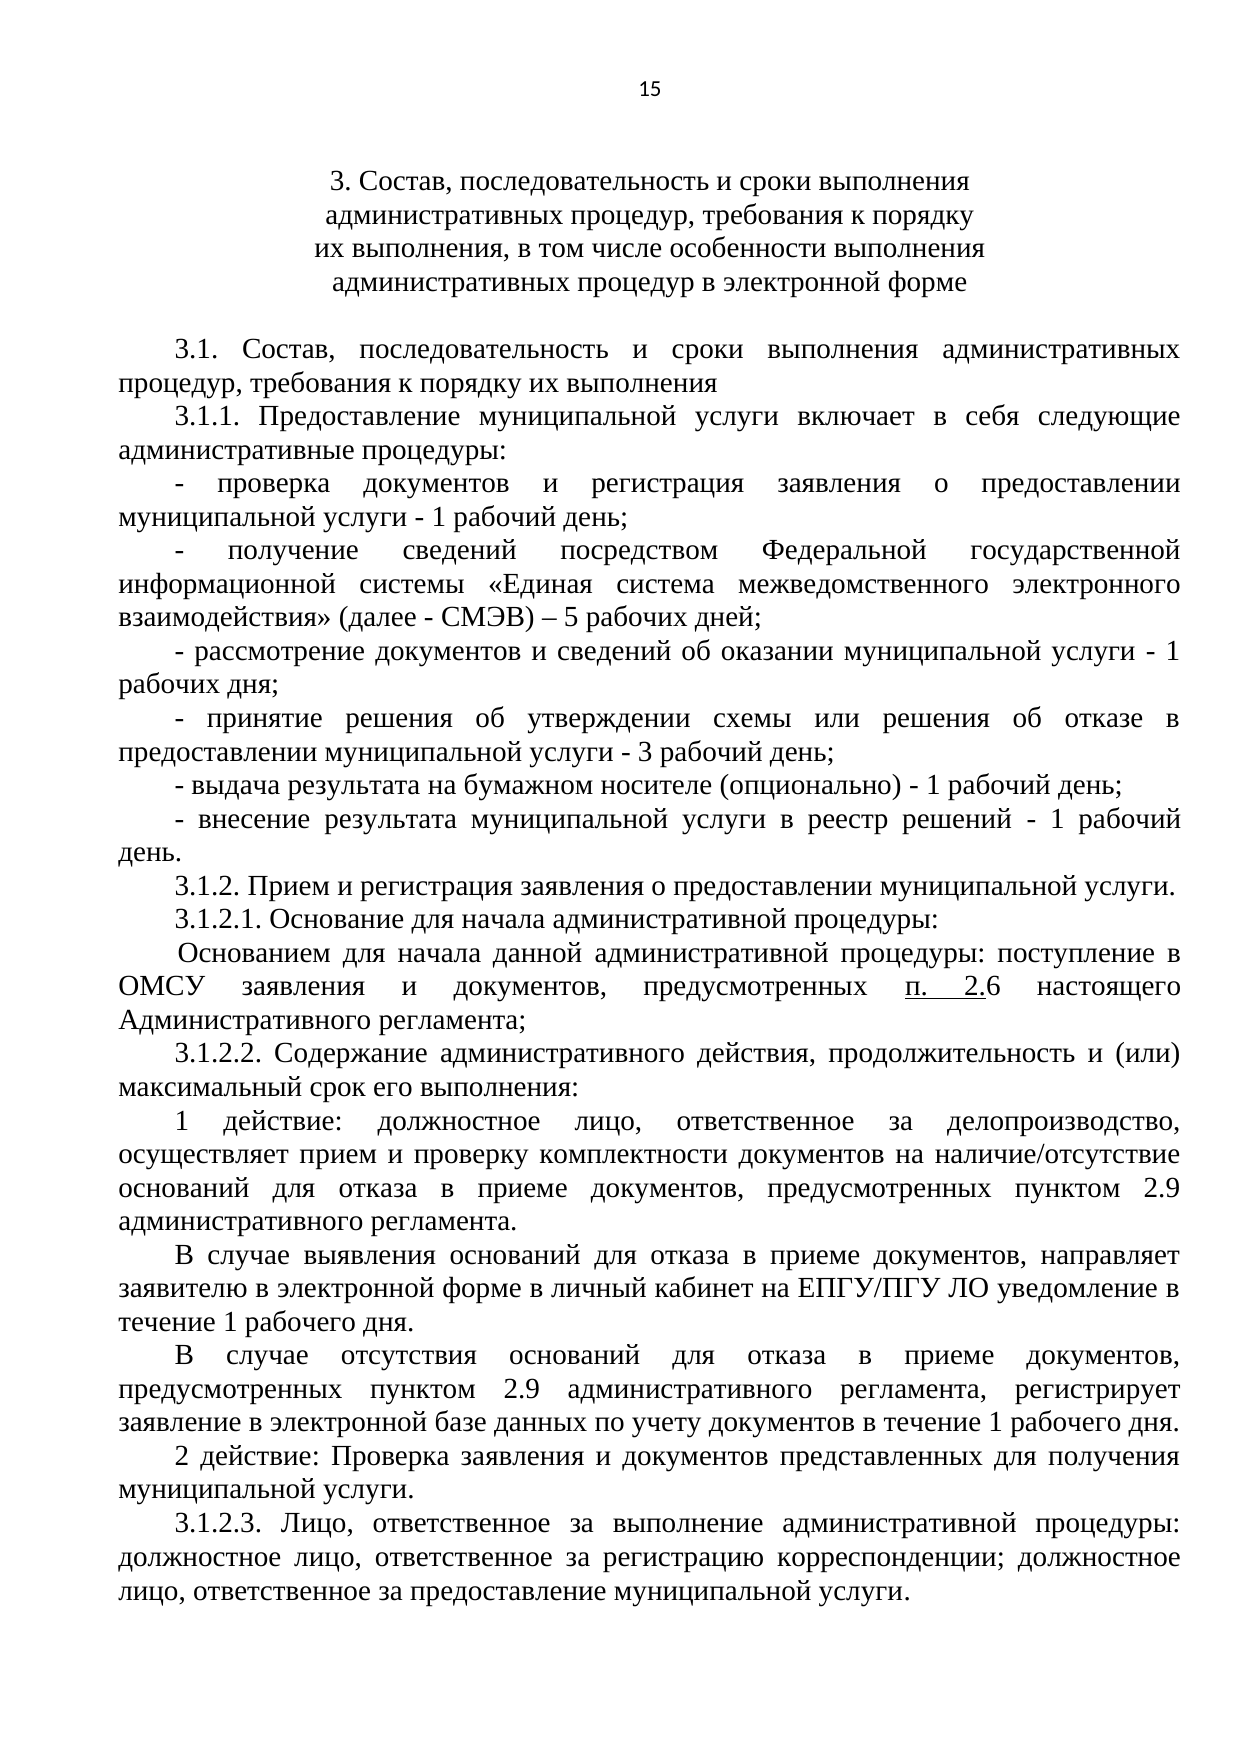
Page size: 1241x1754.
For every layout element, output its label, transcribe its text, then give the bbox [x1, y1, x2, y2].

text - рассмотрение документов и сведений об оказании муниципальной услуги - 1 рабочих дня; [118, 633, 1181, 700]
text - проверка документов и регистрация заявления о предоставлении муниципальной услуги - 1 рабочий день; [118, 465, 1181, 532]
text - выдача результата на бумажном носителе (опционально) - 1 рабочий день; [118, 767, 1181, 801]
text 3.1.1. Предоставление муниципальной услуги включает в себя следующие административные процедуры: [118, 398, 1181, 465]
text 3.1. Состав, последовательность и сроки выполнения административных процедур, требования к порядку их выполнения [118, 331, 1181, 398]
text В случае отсутствия оснований для отказа в приеме документов, предусмотренных пунктом 2.9 административного регламента, регистрирует заявление в электронной базе данных по учету документов в течение 1 рабочего дня. [118, 1337, 1181, 1438]
text их выполнения, в том числе особенности выполнения [118, 231, 1181, 264]
text административных процедур, требования к порядку [118, 197, 1181, 231]
text - принятие решения об утверждении схемы или решения об отказе в предоставлении муниципальной услуги - 3 рабочий день; [118, 700, 1181, 767]
text 3.1.2. Прием и регистрация заявления о предоставлении муниципальной услуги. [118, 868, 1181, 901]
text 2 действие: Проверка заявления и документов представленных для получения муниципальной услуги. [118, 1438, 1181, 1505]
text 1 действие: должностное лицо, ответственное за делопроизводство, осуществляет прием и проверку комплектности документов на наличие/отсутствие оснований для отказа в приеме документов, предусмотренных пунктом 2.9 административного регламента. [118, 1103, 1181, 1237]
text 3.1.2.1. Основание для начала административной процедуры: [118, 901, 1181, 935]
text Основанием для начала данной административной процедуры: поступление в ОМСУ заявления и документов, предусмотренных п. 2.6 настоящего Административного регламента; [118, 935, 1181, 1036]
text 3. Состав, последовательность и сроки выполнения [118, 163, 1181, 197]
text 3.1.2.3. Лицо, ответственное за выполнение административной процедуры: должностное лицо, ответственное за регистрацию корреспонденции; должностное лицо, ответственное за предоставление муниципальной услуги. [118, 1505, 1181, 1607]
text административных процедур в электронной форме [118, 264, 1181, 298]
text - получение сведений посредством Федеральной государственной информационной системы «Единая система межведомственного электронного взаимодействия» (далее - СМЭВ) – 5 рабочих дней; [118, 532, 1181, 633]
text 3.1.2.2. Содержание административного действия, продолжительность и (или) максимальный срок его выполнения: [118, 1036, 1181, 1103]
text - внесение результата муниципальной услуги в реестр решений - 1 рабочий день. [118, 801, 1181, 868]
text В случае выявления оснований для отказа в приеме документов, направляет заявителю в электронной форме в личный кабинет на ЕПГУ/ПГУ ЛО уведомление в течение 1 рабочего дня. [118, 1237, 1181, 1337]
